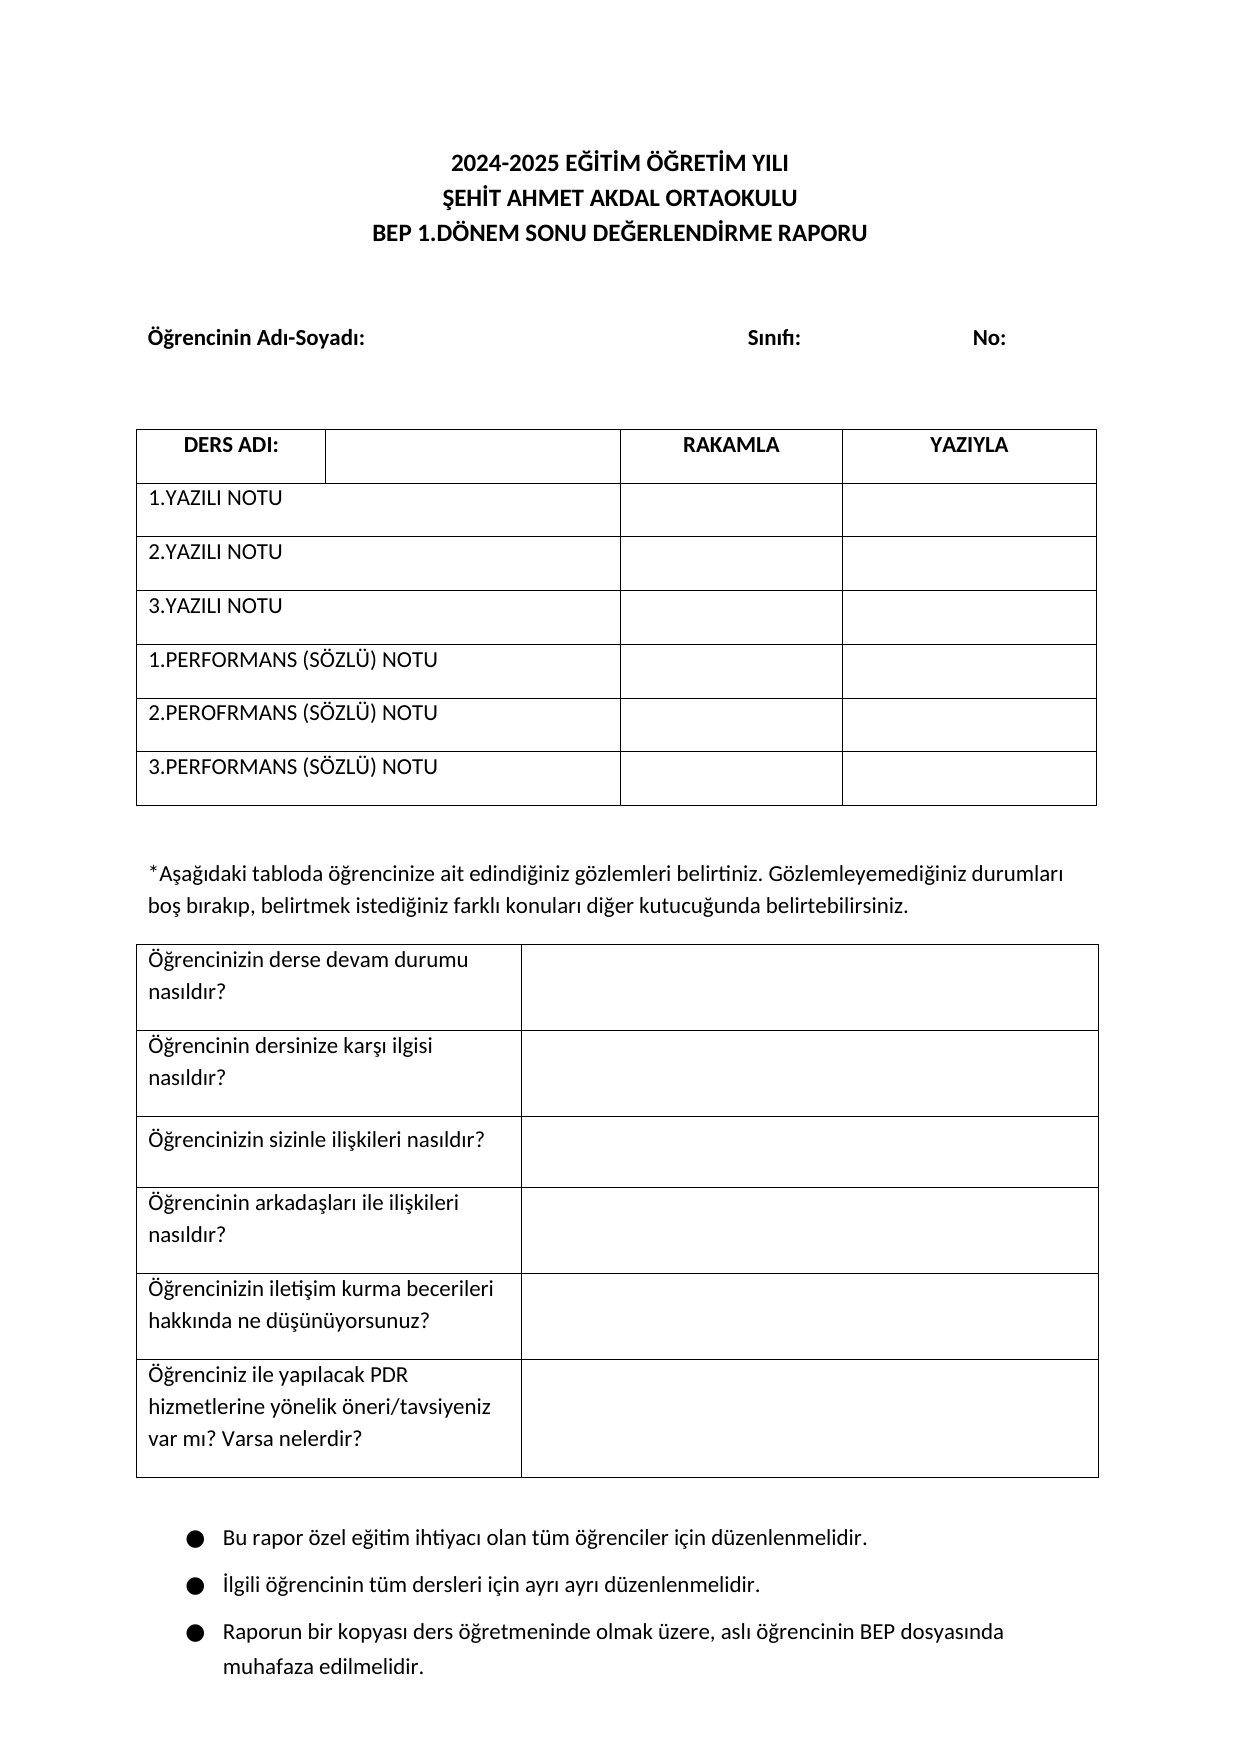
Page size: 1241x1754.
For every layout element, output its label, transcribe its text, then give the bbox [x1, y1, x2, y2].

table_cell Öğrencinin arkadaşları ile ilişkileri nasıldır? [137, 1188, 521, 1273]
table_cell Öğrenciniz ile yapılacak PDR hizmetlerine yönelik öneri/tavsiyeniz var mı? Varsa nelerdir? [137, 1360, 521, 1477]
table_cell [522, 1360, 1098, 1477]
table_cell [843, 699, 1096, 751]
table_header YAZIYLA [843, 430, 1096, 482]
table_cell [621, 699, 842, 751]
table_cell 2.PEROFRMANS (SÖZLÜ) NOTU [137, 699, 620, 751]
table_cell Öğrencinizin iletişim kurma becerileri hakkında ne düşünüyorsunuz? [137, 1274, 521, 1359]
table_cell Öğrencinizin sizinle ilişkileri nasıldır? [137, 1117, 521, 1187]
table_cell Öğrencinin dersinize karşı ilgisi nasıldır? [137, 1031, 521, 1116]
table_cell 1.PERFORMANS (SÖZLÜ) NOTU [137, 645, 620, 697]
table_cell [621, 537, 842, 590]
text 2024-2025 EĞİTİM ÖĞRETİM YILI [148, 148, 1093, 178]
table_header RAKAMLA [621, 430, 842, 482]
table_cell [621, 752, 842, 805]
table_cell [522, 1188, 1098, 1273]
text BEP 1.DÖNEM SONU DEĞERLENDİRME RAPORU [148, 218, 1093, 248]
table_cell [843, 591, 1096, 644]
table_cell [843, 645, 1096, 697]
table_header [326, 430, 620, 482]
table_cell [843, 537, 1096, 590]
table_cell 1.YAZILI NOTU [137, 484, 620, 536]
table_cell [621, 645, 842, 697]
text ŞEHİT AHMET AKDAL ORTAOKULU [148, 183, 1093, 213]
table_header DERS ADI: [137, 430, 325, 482]
table_header Öğrencinizin derse devam durumu nasıldır? [137, 945, 521, 1030]
text *Aşağıdaki tabloda öğrencinize ait edindiğiniz gözlemleri belirtiniz. Gözlemleyemediğiniz durumları boş bırakıp, belirtmek istediğiniz farklı konuları diğer kutucuğunda belirtebilirsiniz. [148, 859, 1093, 919]
table_header [522, 945, 1098, 1030]
table_cell [621, 484, 842, 536]
table_cell [522, 1031, 1098, 1116]
table_cell [843, 752, 1096, 805]
text Öğrencinin Adı-Soyadı: Sınıfı: No: [148, 323, 1093, 351]
table_cell [522, 1274, 1098, 1359]
table_cell 3.YAZILI NOTU [137, 591, 620, 644]
table_cell [843, 484, 1096, 536]
table_cell [621, 591, 842, 644]
table_cell 3.PERFORMANS (SÖZLÜ) NOTU [137, 752, 620, 805]
table_cell 2.YAZILI NOTU [137, 537, 620, 590]
table_cell [522, 1117, 1098, 1187]
